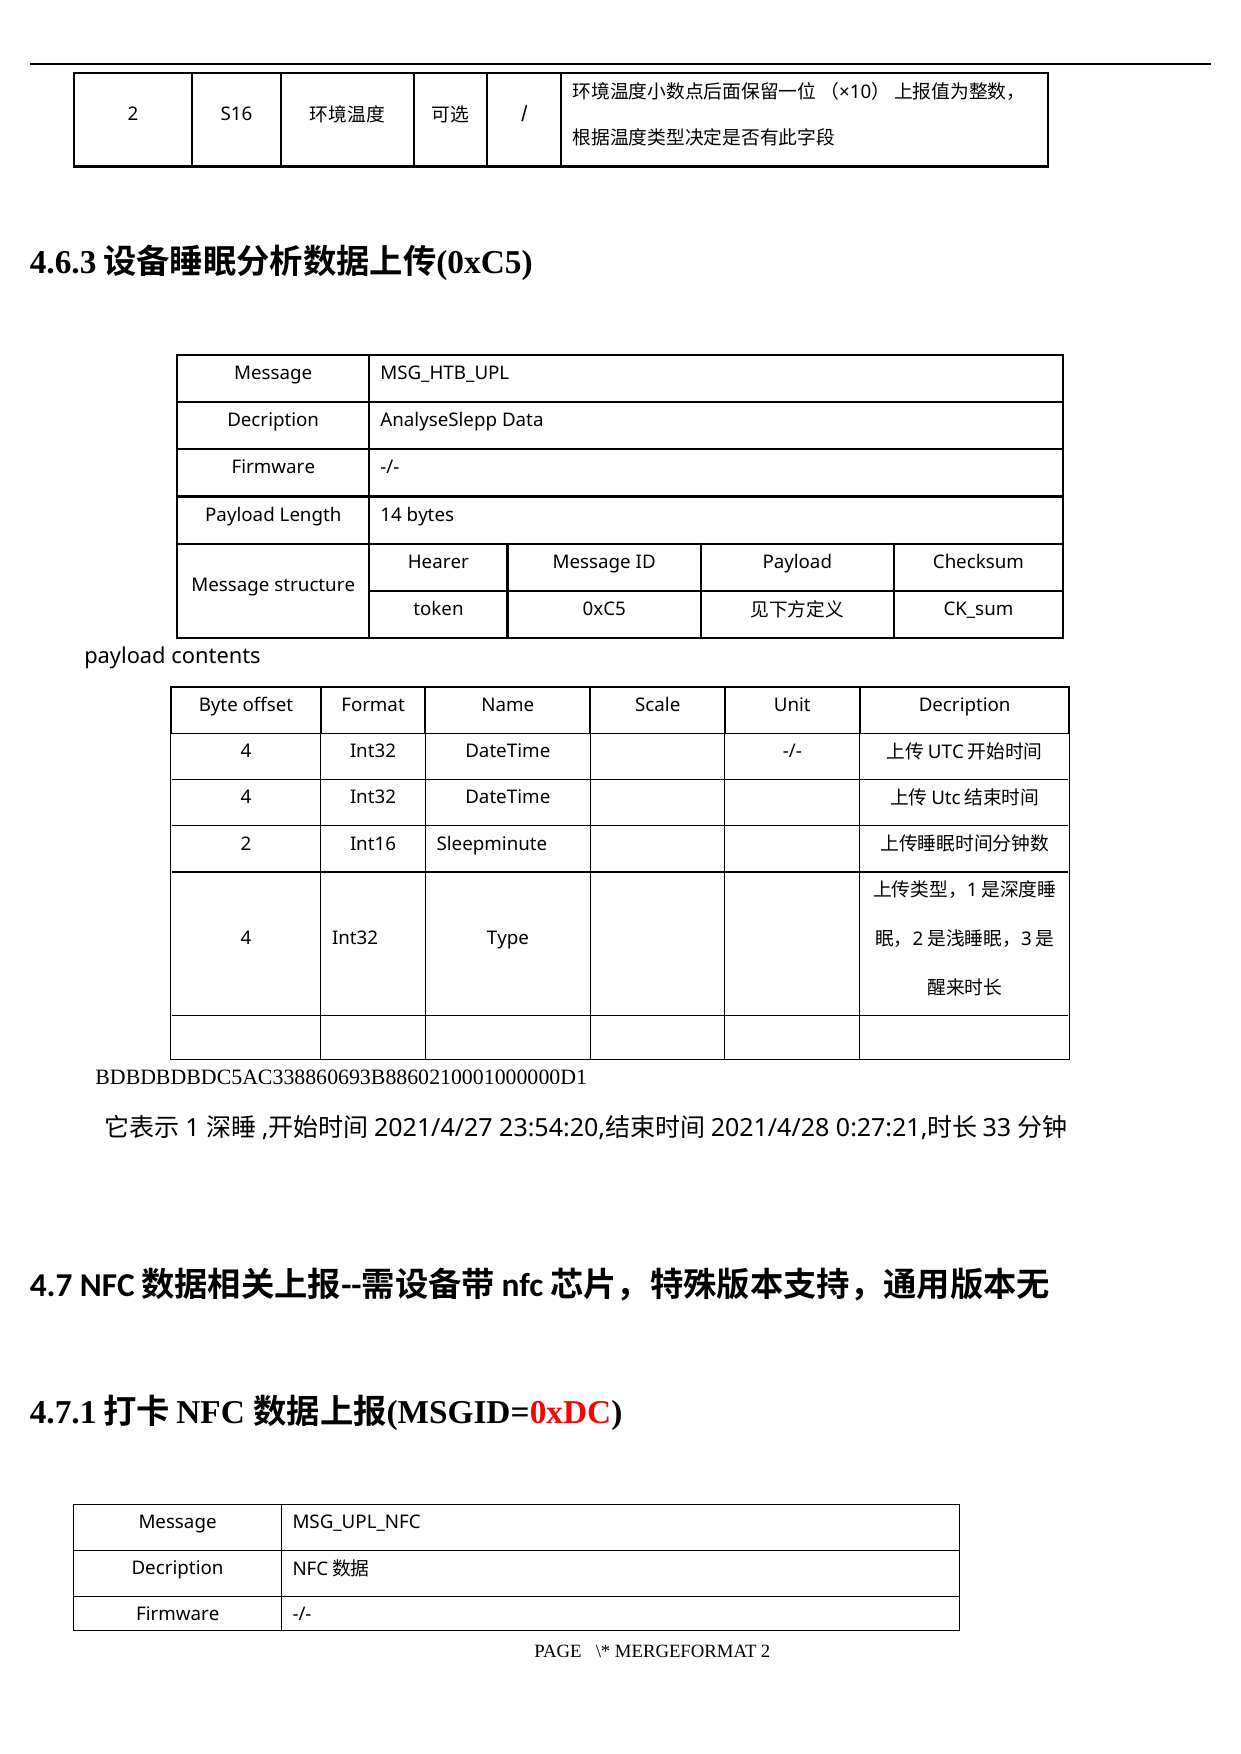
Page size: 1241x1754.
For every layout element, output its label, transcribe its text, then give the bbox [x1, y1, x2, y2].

table_cell Checksum [895, 545, 1062, 589]
table_cell -/- [370, 450, 1062, 495]
table_cell Type [426, 873, 590, 1015]
text payload contents [29, 639, 1211, 671]
table_cell Int32 [321, 780, 425, 825]
table_header MSG_HTB_UPL [370, 356, 1062, 401]
table_header Message [74, 1505, 281, 1550]
table_cell 上传Utc结束时间 [860, 779, 1069, 825]
table_cell 可选 [415, 74, 486, 165]
table_cell NFC数据 [282, 1551, 959, 1596]
table_cell Int32 [321, 734, 425, 779]
table_cell Sleepminute [426, 826, 590, 871]
table_cell Payload Length [178, 498, 368, 542]
table_cell [591, 873, 724, 1015]
table_cell Int32 [321, 873, 425, 1015]
table_cell Message structure [178, 545, 368, 637]
table_cell 环境温度小数点后面保留一位 （×10） 上报值为整数， 根据温度类型决定是否有此字段 [562, 74, 1047, 165]
table_header Message [178, 356, 368, 401]
table_cell [725, 826, 859, 871]
table_cell / [488, 74, 560, 165]
table_cell Hearer [370, 545, 506, 589]
table_header Byte offset [172, 688, 320, 733]
table_cell 上传类型，1是深度睡眠，2是浅睡眠，3是醒来时长 [860, 871, 1069, 1015]
table_cell 0xC5 [509, 592, 700, 637]
text 它表示 1 深睡 ,开始时间 2021/4/27 23:54:20,结束时间 2021/4/28 0:27:21,时长33 分钟 [29, 1093, 1211, 1158]
table_cell AnalyseSlepp Data [370, 403, 1062, 448]
table_cell token [370, 592, 506, 637]
table_cell [321, 1016, 425, 1059]
table_cell CK_sum [895, 592, 1062, 637]
table_cell Decription [178, 403, 368, 448]
table_cell [725, 780, 859, 825]
table_cell Firmware [178, 450, 368, 495]
table_cell Decription [74, 1551, 281, 1596]
table_cell 4 [171, 779, 320, 825]
table_header Format [322, 688, 424, 733]
table_cell [860, 1015, 1069, 1059]
table_cell S16 [193, 74, 280, 165]
subtitle 4.7.1打卡NFC 数据上报(MSGID=0xDC) [29, 1377, 1211, 1442]
table_cell DateTime [426, 780, 590, 825]
table_cell 见下方定义 [702, 592, 893, 637]
table_header Scale [591, 688, 724, 733]
text BDBDBDBDC5AC338860693B8860210001000000D1 [29, 1060, 1211, 1093]
table_cell 2 [171, 825, 320, 871]
table_cell [725, 873, 859, 1015]
table_cell Firmware [74, 1597, 281, 1630]
table_cell Int16 [321, 826, 425, 871]
table_cell [725, 1016, 859, 1059]
table_cell Message ID [509, 545, 700, 589]
table_cell 4 [171, 734, 320, 779]
table_header Decription [861, 688, 1068, 733]
table_cell [426, 1016, 590, 1059]
table_cell -/- [725, 734, 859, 779]
table_cell [591, 734, 724, 779]
table_header MSG_UPL_NFC [282, 1505, 959, 1550]
table_cell 2 [75, 74, 191, 165]
table_cell 环境温度 [282, 74, 413, 165]
table_cell [591, 1016, 724, 1059]
table_cell Payload [702, 545, 893, 589]
table_cell 4 [171, 871, 320, 1015]
table_cell 上传UTC开始时间 [860, 734, 1069, 779]
table_header Unit [726, 688, 859, 733]
subtitle 4.7 NFC数据相关上报--需设备带nfc芯片，特殊版本支持，通用版本无 [29, 1250, 1211, 1315]
table_cell [591, 780, 724, 825]
subtitle 4.6.3设备睡眠分析数据上传(0xC5) [29, 227, 1211, 292]
table_cell 14 bytes [370, 498, 1062, 542]
table_cell 上传睡眠时间分钟数 [860, 825, 1069, 871]
table_header Name [426, 688, 589, 733]
table_cell [171, 1015, 320, 1059]
table_cell -/- [282, 1597, 959, 1630]
table_cell DateTime [426, 734, 590, 779]
table_cell [591, 826, 724, 871]
